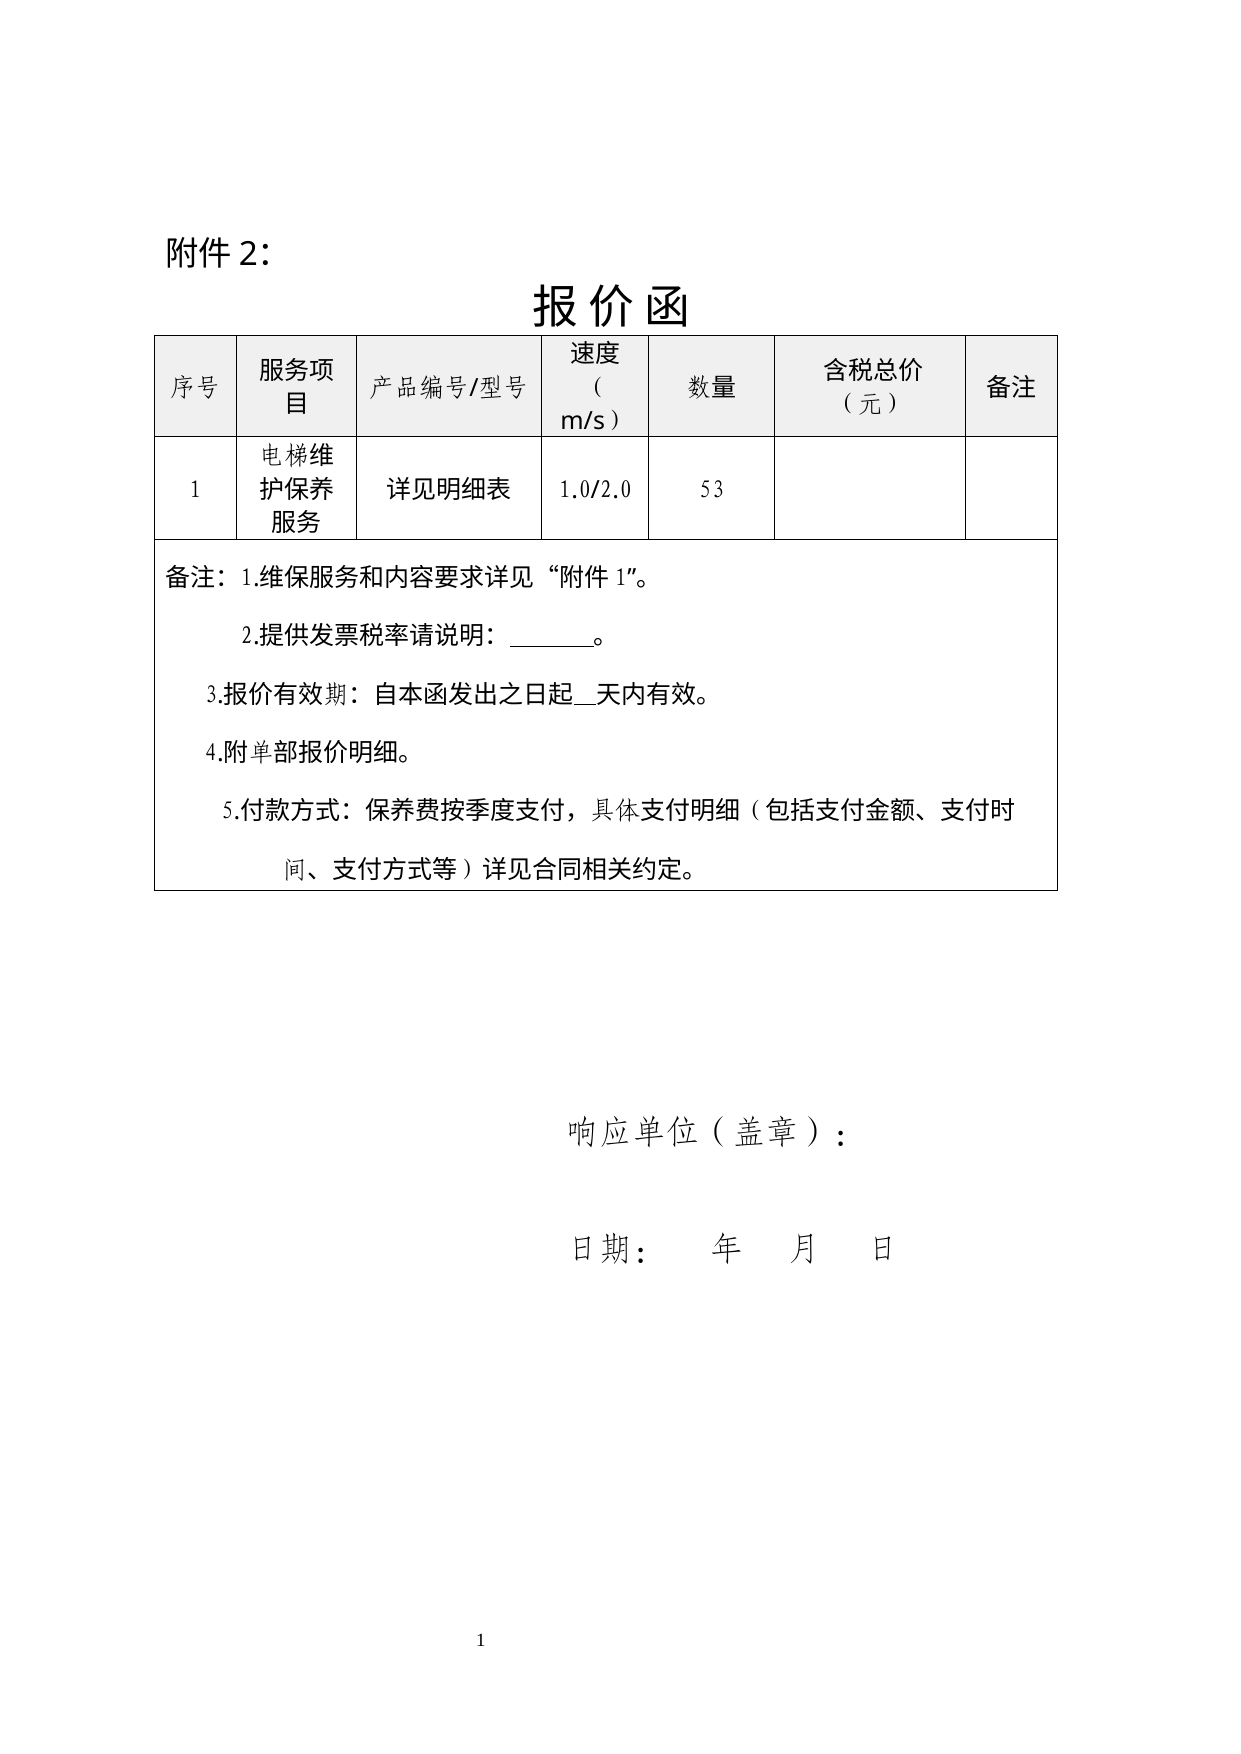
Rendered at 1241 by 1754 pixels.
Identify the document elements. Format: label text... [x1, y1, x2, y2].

table_cell 详见明细表 [357, 437, 541, 539]
table_cell 电梯维护保养服务 [237, 437, 356, 539]
table_cell [775, 437, 965, 539]
table_cell 1 [155, 437, 236, 539]
table_cell 1.0/2.0 [542, 437, 648, 539]
table_header 序号 [155, 336, 236, 436]
table_header 含税总价（元） [775, 336, 965, 436]
table_header 备注 [966, 336, 1057, 436]
text 附件2： [165, 218, 1087, 277]
text 日期： 年 月 日 [165, 1214, 1087, 1272]
table_header 数量 [649, 336, 774, 436]
table_header 服务项目 [237, 336, 356, 436]
table_header 速度（m/s） [542, 336, 648, 436]
table_cell 备注：1.维保服务和内容要求详见“附件1”。 2.提供发票税率请说明： 。 3.报价有效期：自本函发出之日起 天内有效。 4.附单部报价明细。 5.付款方式：保养费按季度支付，具体支付明细（包括支付金额、支付时间、支付方式等）详见合同相关约定。 [155, 540, 1057, 890]
table_cell [966, 437, 1057, 539]
text 响应单位（盖章）： [165, 1097, 1087, 1155]
table_header 产品编号/型号 [357, 336, 541, 436]
list 报 价 函 [165, 277, 1087, 335]
table_cell 53 [649, 437, 774, 539]
